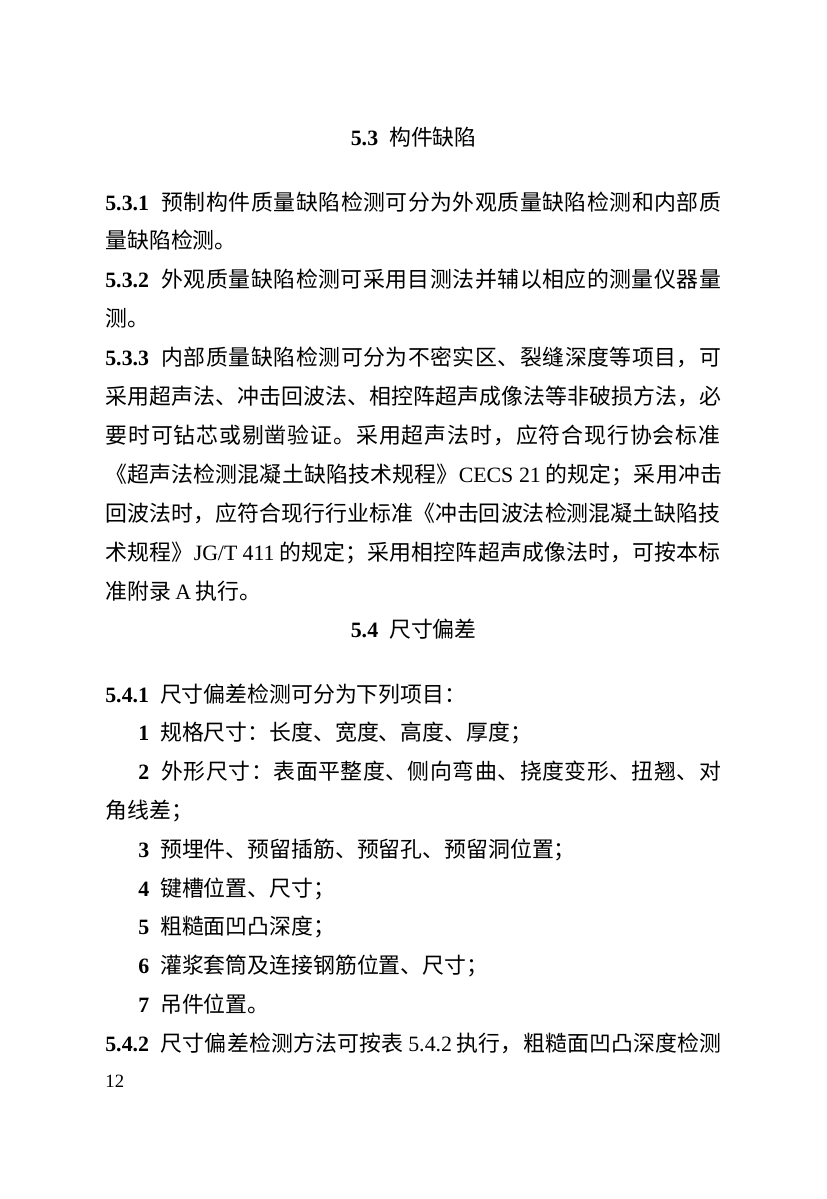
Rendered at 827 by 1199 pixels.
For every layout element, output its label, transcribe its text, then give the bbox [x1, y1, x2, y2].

text 1 规格尺寸：长度、宽度、高度、厚度； [105, 715, 722, 747]
subtitle 5.4 尺寸偏差 [105, 612, 722, 644]
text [105, 1025, 722, 1058]
text 5 粗糙面凹凸深度； [105, 909, 722, 941]
text 6 灌浆套筒及连接钢筋位置、尺寸； [105, 948, 722, 980]
subtitle 5.3 构件缺陷 [105, 120, 722, 152]
text 5.3.1 预制构件质量缺陷检测可分为外观质量缺陷检测和内部质量缺陷检测。 [105, 184, 722, 256]
text 3 预埋件、预留插筋、预留孔、预留洞位置； [105, 831, 722, 864]
text 7 吊件位置。 [105, 986, 722, 1019]
text 5.3.3 内部质量缺陷检测可分为不密实区、裂缝深度等项目，可采用超声法、冲击回波法、相控阵超声成像法等非破损方法，必要时可钻芯或剔凿验证。采用超声法时，应符合现行协会标准《超声法检测混凝土缺陷技术规程》CECS 21的规定；采用冲击回波法时，应符合现行行业标准《冲击回波法检测混凝土缺陷技术规程》JG/T 411的规定；采用相控阵超声成像法时，可按本标准附录A执行。 [105, 339, 722, 606]
text 5.3.2 外观质量缺陷检测可采用目测法并辅以相应的测量仪器量测。 [105, 262, 722, 333]
text 4 键槽位置、尺寸； [105, 870, 722, 903]
text 2 外形尺寸：表面平整度、侧向弯曲、挠度变形、扭翘、对角线差； [105, 754, 722, 825]
text 5.4.1 尺寸偏差检测可分为下列项目： [105, 676, 722, 709]
